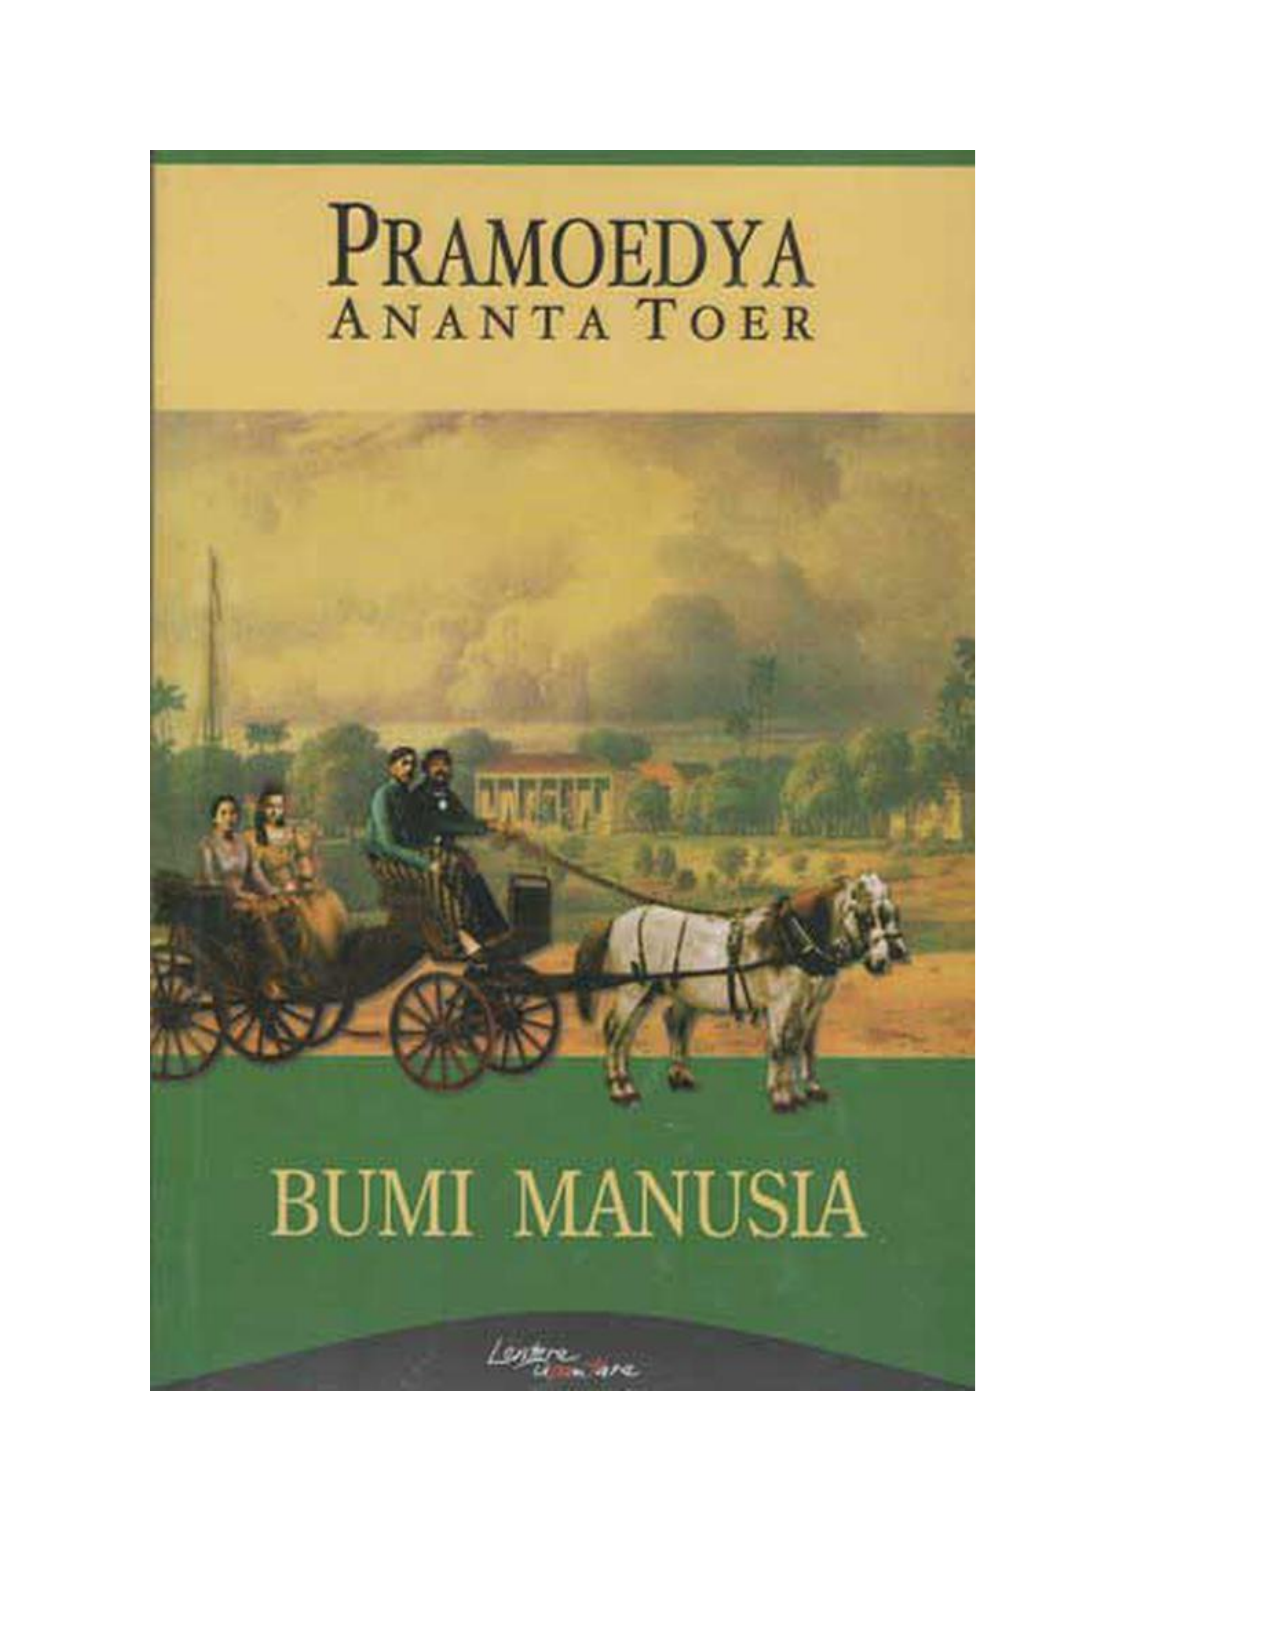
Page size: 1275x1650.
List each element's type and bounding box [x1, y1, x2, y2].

picture [150, 150, 976, 1391]
